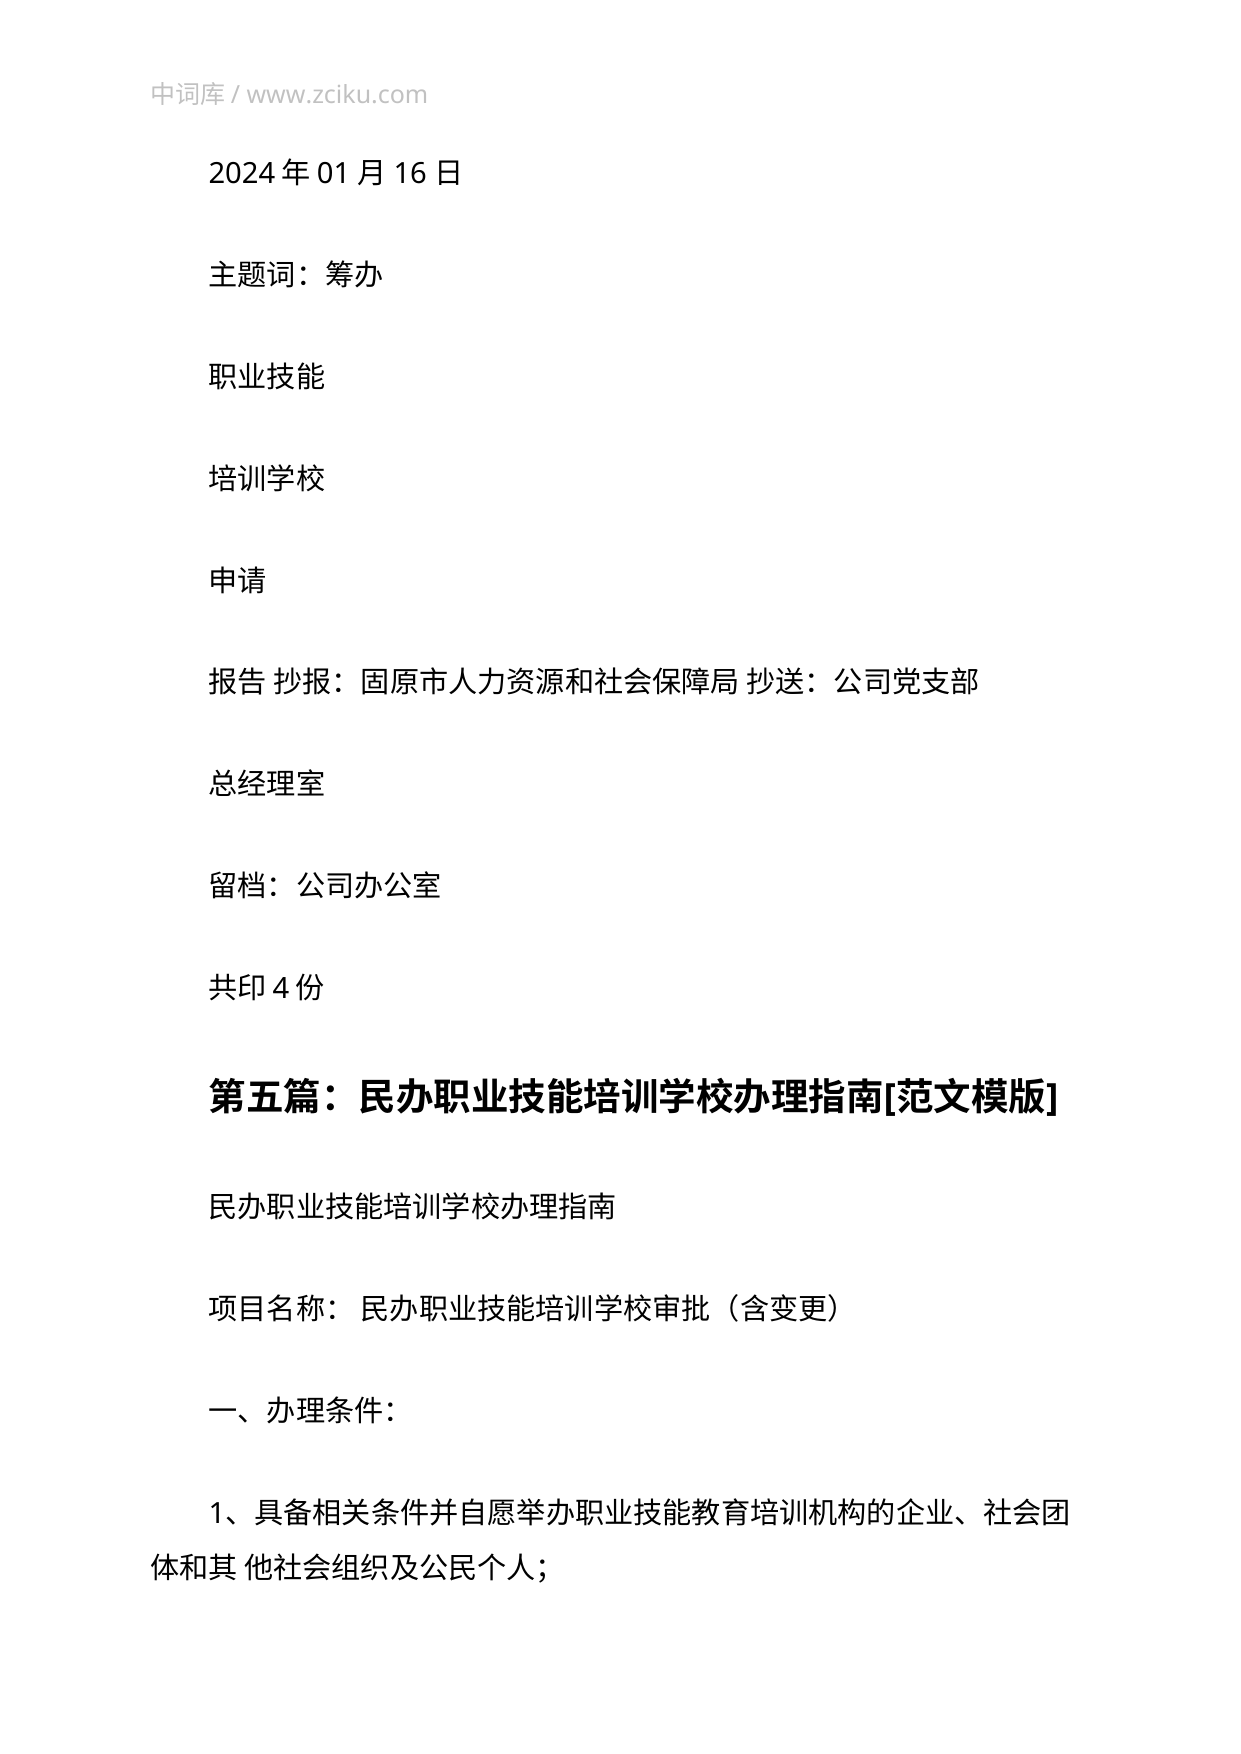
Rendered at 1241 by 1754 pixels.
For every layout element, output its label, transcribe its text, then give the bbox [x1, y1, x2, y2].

text 申请 [150, 557, 1090, 599]
text 一、办理条件： [150, 1387, 1090, 1430]
text 留档：公司办公室 [150, 863, 1090, 905]
text 总经理室 [150, 761, 1090, 803]
text 2024年 01 月 16 日 [150, 150, 1090, 192]
text 主题词：筹办 [150, 252, 1090, 294]
text 项目名称： 民办职业技能培训学校审批（含变更） [150, 1286, 1090, 1328]
text 报告 抄报：固原市人力资源和社会保障局 抄送：公司党支部 [150, 659, 1090, 701]
text 职业技能 [150, 354, 1090, 396]
text 培训学校 [150, 456, 1090, 498]
text 第五篇：民办职业技能培训学校办理指南[范文模版] [150, 1066, 1090, 1121]
text 民办职业技能培训学校办理指南 [150, 1184, 1090, 1226]
text 1、具备相关条件并自愿举办职业技能教育培训机构的企业、社会团体和其 他社会组织及公民个人； [150, 1489, 1090, 1587]
text 共印4份 [150, 964, 1090, 1007]
